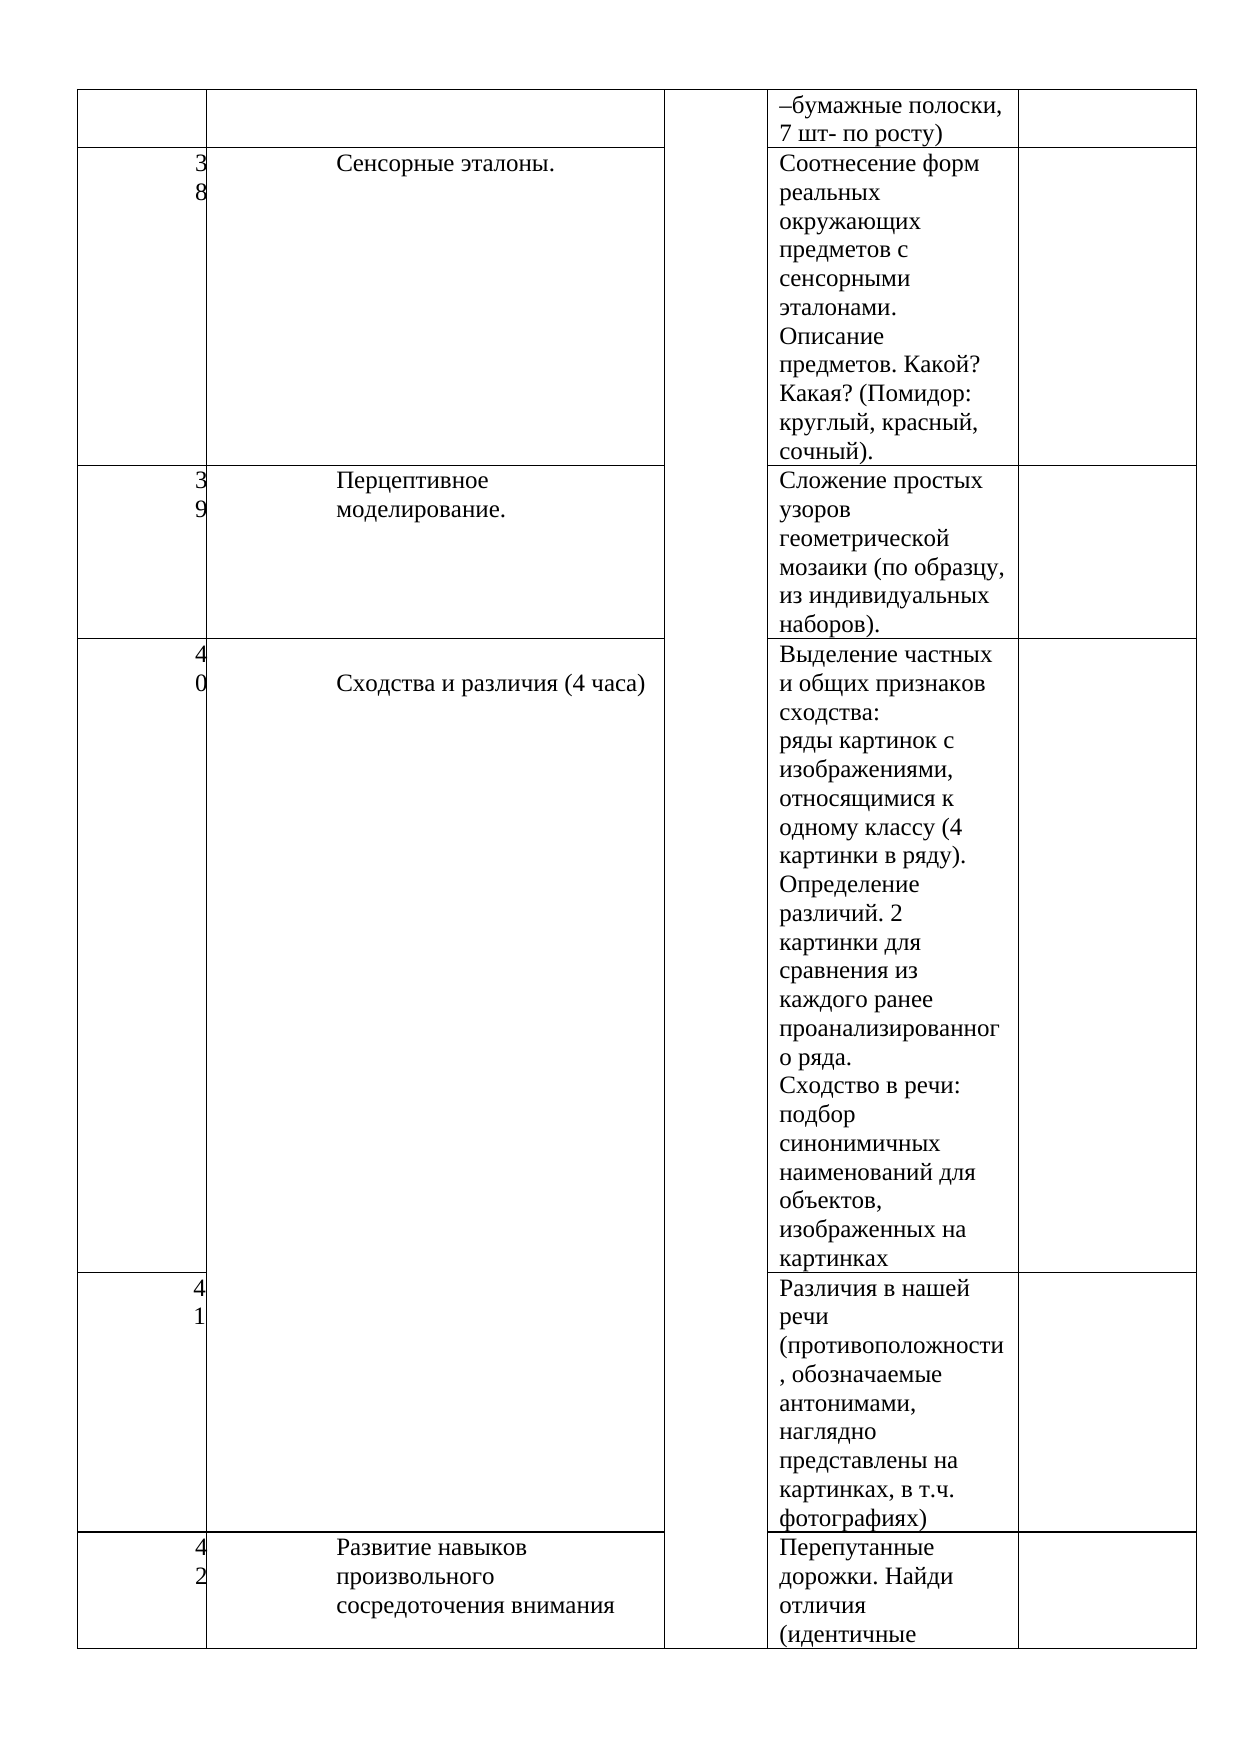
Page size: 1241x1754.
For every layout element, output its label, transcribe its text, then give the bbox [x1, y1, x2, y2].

table_cell Выделение частных и общих признаков сходства: ряды картинок с изображениями, относящимися к одному классу (4 картинки в ряду). Определение различий. 2 картинки для сравнения из каждого ранее проанализированного ряда. Сходство в речи: подбор синонимичных наименований для объектов, изображенных на картинках [768, 639, 1018, 1272]
table_cell [1019, 466, 1196, 638]
table_cell 37 [78, 90, 206, 147]
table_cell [768, 1533, 1018, 1647]
table_cell [1019, 1273, 1196, 1531]
table_cell Сложение простых узоров геометрической мозаики (по образцу, из индивидуальных наборов). [768, 466, 1018, 638]
table_cell Сходства и различия (4 часа) [207, 639, 664, 1531]
table_cell 42 [78, 1533, 206, 1647]
table_cell 40 [78, 639, 206, 1272]
table_cell 38 [78, 148, 206, 464]
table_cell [768, 90, 1018, 147]
table_cell Соотнесение форм реальных окружающих предметов с сенсорными эталонами. Описание предметов. Какой? Какая? (Помидор: круглый, красный, сочный). [768, 148, 1018, 464]
table_cell Различия в нашей речи (противоположности, обозначаемые антонимами, наглядно представлены на картинках, в т.ч. фотографиях) [768, 1273, 1018, 1531]
table_cell [1019, 148, 1196, 464]
table_cell [1019, 1533, 1196, 1647]
table_cell Перцептивное моделирование. [207, 466, 664, 638]
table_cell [207, 1533, 664, 1647]
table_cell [207, 90, 664, 147]
table_cell [1019, 639, 1196, 1272]
table_cell Сенсорные эталоны. [207, 148, 664, 464]
table_cell [1019, 90, 1196, 147]
table_cell 39 [78, 466, 206, 638]
table_cell 41 [78, 1273, 206, 1531]
